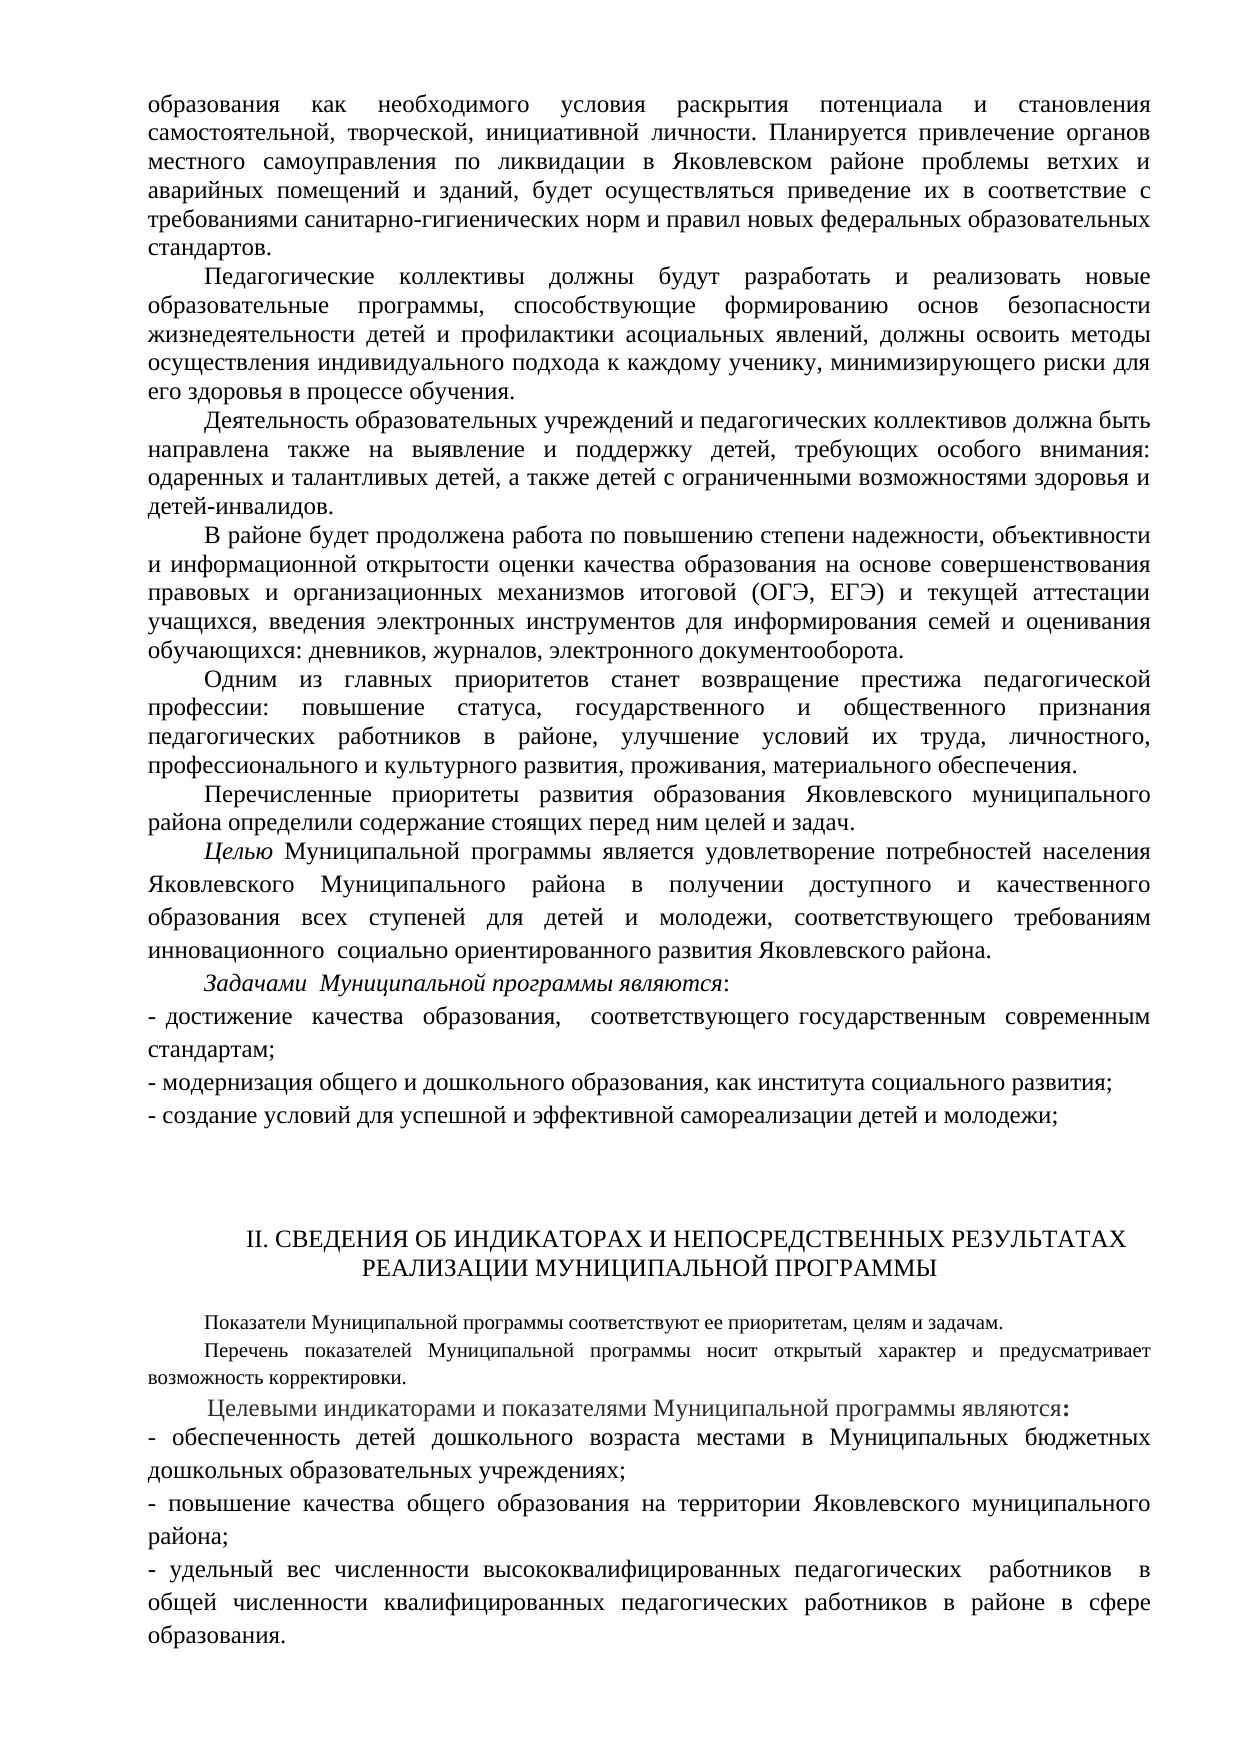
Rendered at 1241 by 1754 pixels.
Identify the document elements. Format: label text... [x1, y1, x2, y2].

text Перечень показателей Муниципальной программы носит открытый характер и предусматривает возможность корректировки. [148, 1338, 1152, 1389]
text - повышение качества общего образования на территории Яковлевского муниципального района; [148, 1488, 1152, 1549]
text Показатели Муниципальной программы соответствуют ее приоритетам, целям и задачам. [148, 1310, 1152, 1334]
text Задачами Муниципальной программы являются: [148, 968, 1152, 997]
text - модернизация общего и дошкольного образования, как института социального развития; [148, 1067, 1152, 1096]
text Перечисленные приоритеты развития образования Яковлевского муниципального района определили содержание стоящих перед ним целей и задач. [148, 779, 1152, 836]
text В районе будет продолжена работа по повышению степени надежности, объективности и информационной открытости оценки качества образования на основе совершенствования правовых и организационных механизмов итоговой (ОГЭ, ЕГЭ) и текущей аттестации учащихся, введения электронных инструментов для информирования семей и оценивания обучающихся: дневников, журналов, электронного документооборота. [148, 520, 1152, 664]
text Целью Муниципальной программы является удовлетворение потребностей населения Яковлевского Муниципального района в получении доступного и качественного образования всех ступеней для детей и молодежи, соответствующего требованиям инновационного социально ориентированного развития Яковлевского района. [148, 836, 1152, 964]
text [148, 89, 1152, 261]
text II. СВЕДЕНИЯ ОБ ИНДИКАТОРАХ И НЕПОСРЕДСТВЕННЫХ РЕЗУЛЬТАТАХ РЕАЛИЗАЦИИ МУНИЦИПАЛЬНОЙ ПРОГРАММЫ [148, 1224, 1152, 1281]
text - достижение качества образования, соответствующего государственным современным стандартам; [148, 1001, 1152, 1063]
text Целевыми индикаторами и показателями Муниципальной программы являются: [148, 1393, 1152, 1422]
text - удельный вес численности высококвалифицированных педагогических работников в общей численности квалифицированных педагогических работников в районе в сфере образования. [148, 1554, 1152, 1648]
text Одним из главных приоритетов станет возвращение престижа педагогической профессии: повышение статуса, государственного и общественного признания педагогических работников в районе, улучшение условий их труда, личностного, профессионального и культурного развития, проживания, материального обеспечения. [148, 664, 1152, 779]
text - создание условий для успешной и эффективной самореализации детей и молодежи; [148, 1100, 1152, 1129]
text - обеспеченность детей дошкольного возраста местами в Муниципальных бюджетных дошкольных образовательных учреждениях; [148, 1422, 1152, 1483]
text Педагогические коллективы должны будут разработать и реализовать новые образовательные программы, способствующие формированию основ безопасности жизнедеятельности детей и профилактики асоциальных явлений, должны освоить методы осуществления индивидуального подхода к каждому ученику, минимизирующего риски для его здоровья в процессе обучения. [148, 261, 1152, 405]
text Деятельность образовательных учреждений и педагогических коллективов должна быть направлена также на выявление и поддержку детей, требующих особого внимания: одаренных и талантливых детей, а также детей с ограниченными возможностями здоровья и детей-инвалидов. [148, 405, 1152, 520]
